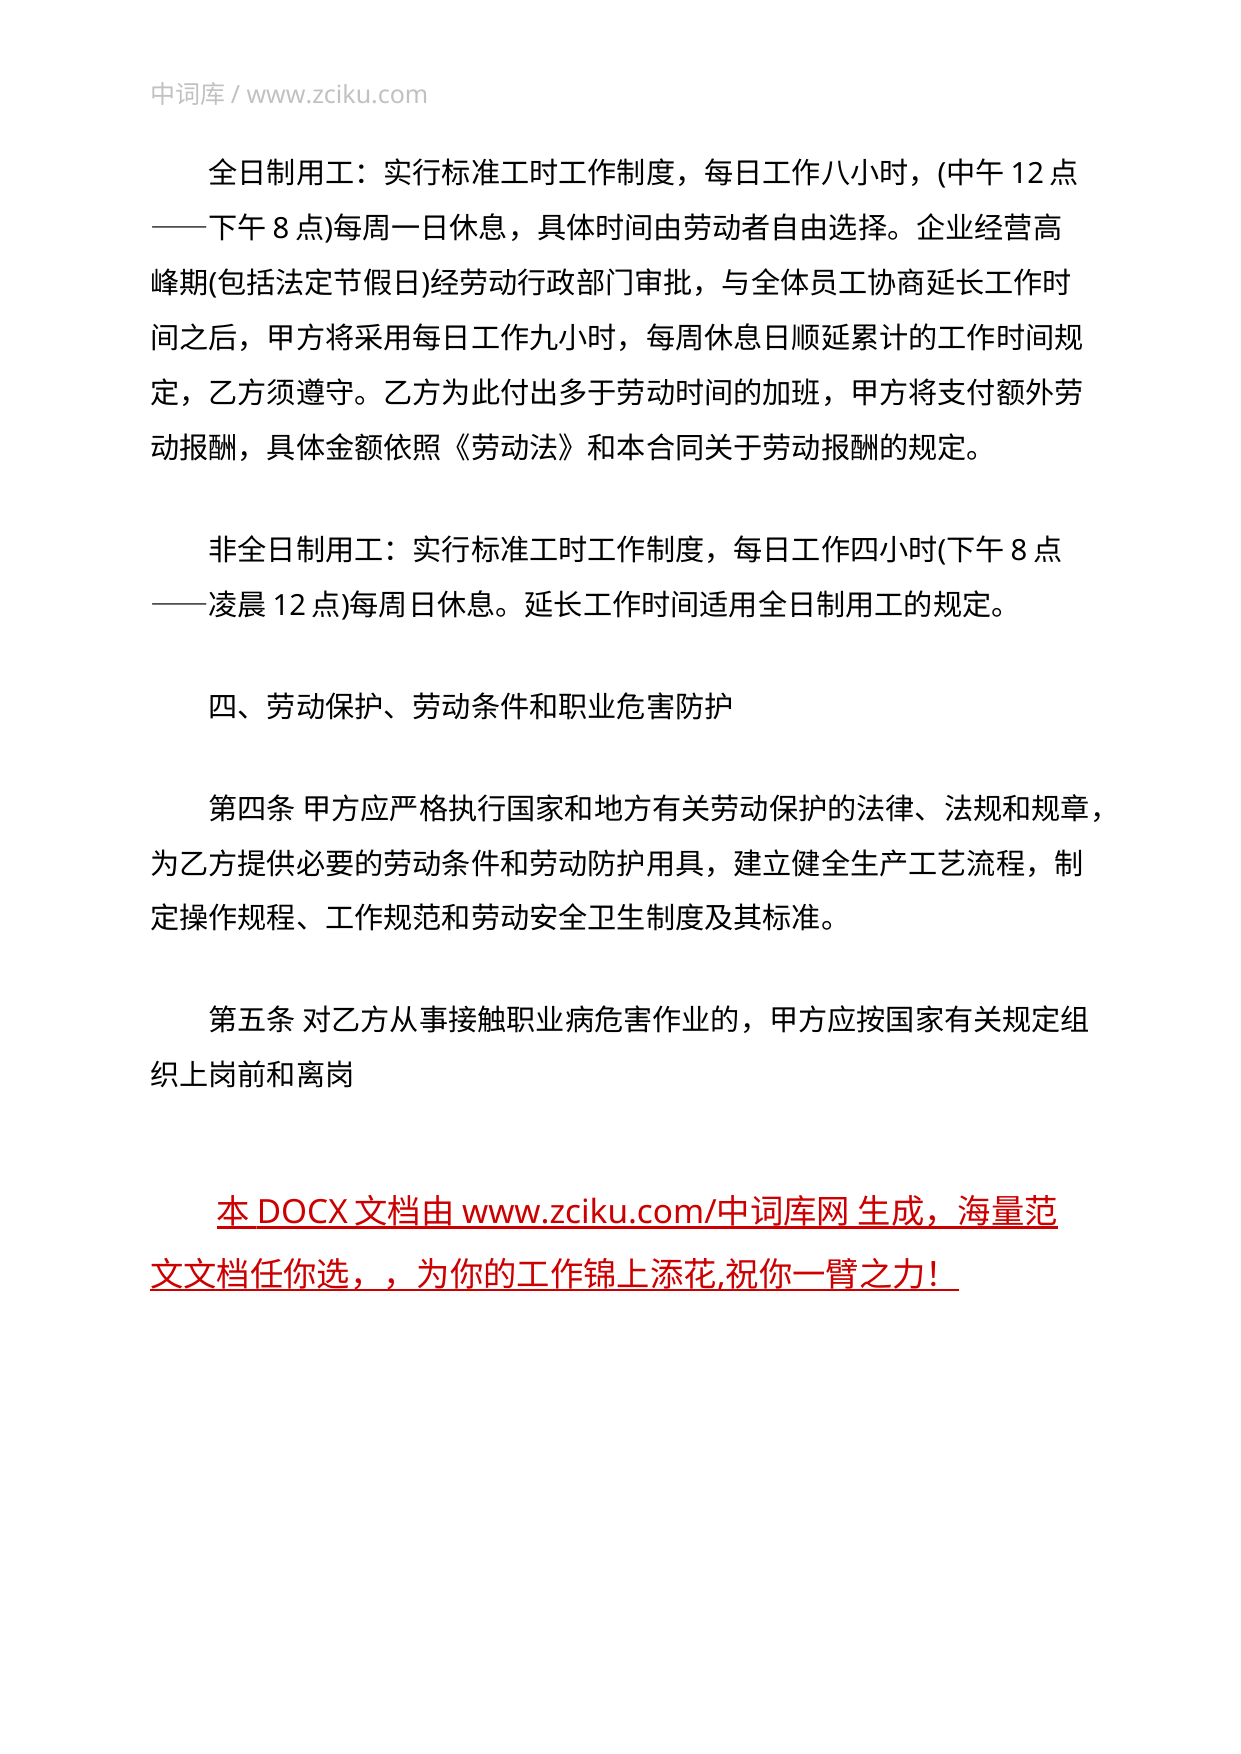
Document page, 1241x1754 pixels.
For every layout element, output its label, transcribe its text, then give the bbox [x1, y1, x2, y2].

text 全日制用工：实行标准工时工作制度，每日工作八小时，(中午12点——下午8点)每周一日休息，具体时间由劳动者自由选择。企业经营高峰期(包括法定节假日)经劳动行政部门审批，与全体员工协商延长工作时间之后，甲方将采用每日工作九小时，每周休息日顺延累计的工作时间规定，乙方须遵守。乙方为此付出多于劳动时间的加班，甲方将支付额外劳动报酬，具体金额依照《劳动法》和本合同关于劳动报酬的规定。 [150, 150, 1090, 467]
text 第四条 甲方应严格执行国家和地方有关劳动保护的法律、法规和规章，为乙方提供必要的劳动条件和劳动防护用具，建立健全生产工艺流程，制定操作规程、工作规范和劳动安全卫生制度及其标准。 [150, 785, 1090, 937]
text 第五条 对乙方从事接触职业病危害作业的，甲方应按国家有关规定组织上岗前和离岗 [150, 997, 1090, 1094]
text 四、劳动保护、劳动条件和职业危害防护 [150, 683, 1090, 726]
text 非全日制用工：实行标准工时工作制度，每日工作四小时(下午8点——凌晨12点)每周日休息。延长工作时间适用全日制用工的规定。 [150, 527, 1090, 624]
text 本DOCX文档由 www.zciku.com/中词库网 生成，海量范文文档任你选，，为你的工作锦上添花,祝你一臂之力！ [150, 1185, 1090, 1296]
